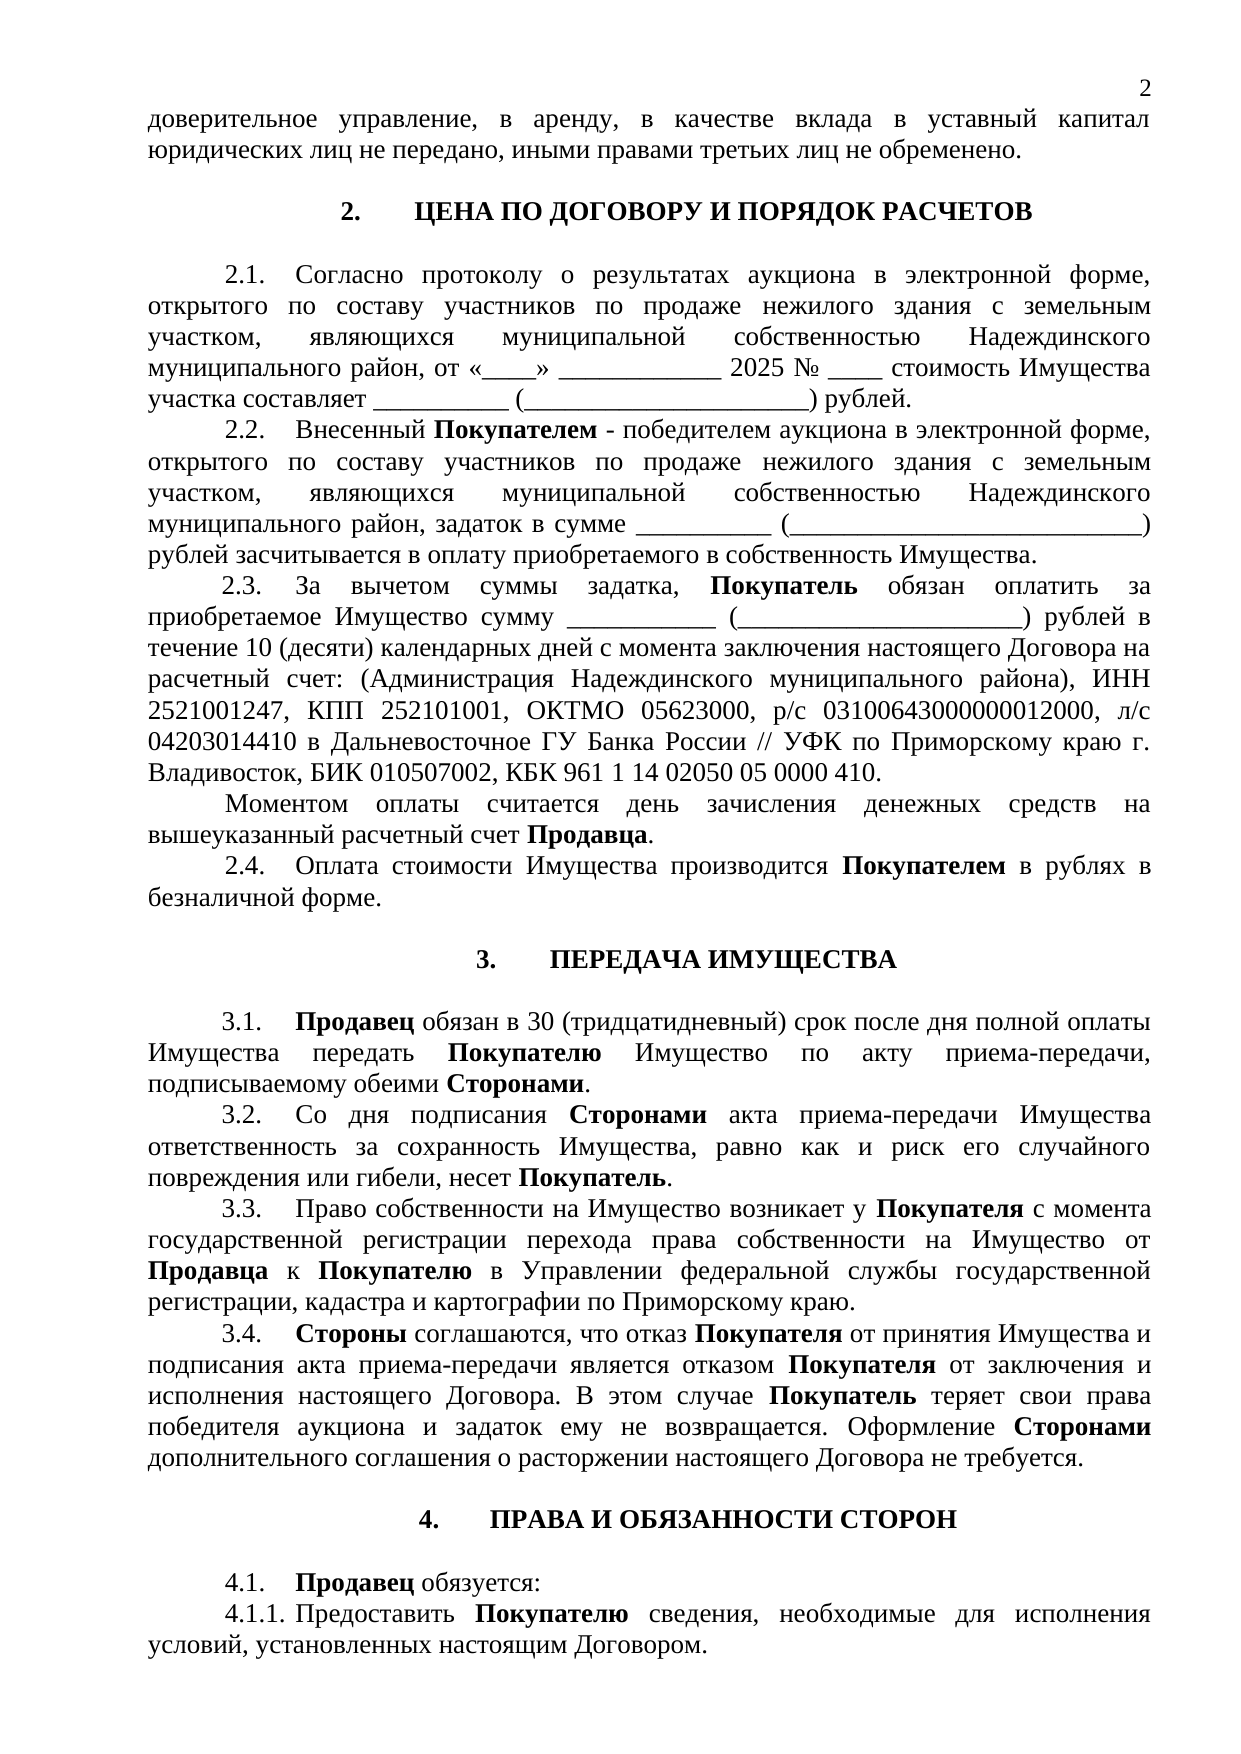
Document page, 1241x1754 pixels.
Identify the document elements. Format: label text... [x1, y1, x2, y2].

text 4.1. Продавец обязуется: [148, 1566, 1152, 1597]
text 4.1.1. Предоставить Покупателю сведения, необходимые для исполнения условий, установленных настоящим Договором. [148, 1597, 1152, 1659]
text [148, 102, 1152, 164]
text 2. ЦЕНА ПО ДОГОВОРУ И ПОРЯДОК РАСЧЕТОВ [148, 195, 1152, 227]
text 2.2. Внесенный Покупателем - победителем аукциона в электронной форме, открытого по составу участников по продаже нежилого здания с земельным участком, являющихся муниципальной собственностью Надеждинского муниципального район, задаток в сумме __________ (__________________________) рублей засчитывается в оплату приобретаемого в собственность Имущества. [148, 413, 1152, 569]
text 3.3. Право собственности на Имущество возникает у Покупателя с момента государственной регистрации перехода права собственности на Имущество от Продавца к Покупателю в Управлении федеральной службы государственной регистрации, кадастра и картографии по Приморскому краю. [148, 1192, 1152, 1317]
text 3. ПЕРЕДАЧА ИМУЩЕСТВА [148, 943, 1152, 974]
text Моментом оплаты считается день зачисления денежных средств на вышеуказанный расчетный счет Продавца. [148, 787, 1152, 849]
text 3.2. Со дня подписания Сторонами акта приема-передачи Имущества ответственность за сохранность Имущества, равно как и риск его случайного повреждения или гибели, несет Покупатель. [148, 1099, 1152, 1192]
text 3.4. Стороны соглашаются, что отказ Покупателя от принятия Имущества и подписания акта приема-передачи является отказом Покупателя от заключения и исполнения настоящего Договора. В этом случае Покупатель теряет свои права победителя аукциона и задаток ему не возвращается. Оформление Сторонами дополнительного соглашения о расторжении настоящего Договора не требуется. [148, 1317, 1152, 1472]
text 4. ПРАВА И ОБЯЗАННОСТИ СТОРОН [148, 1503, 1152, 1535]
text 3.1. Продавец обязан в 30 (тридцатидневный) срок после дня полной оплаты Имущества передать Покупателю Имущество по акту приема-передачи, подписываемому обеими Сторонами. [148, 1005, 1152, 1099]
text 2.1. Согласно протоколу о результатах аукциона в электронной форме, открытого по составу участников по продаже нежилого здания с земельным участком, являющихся муниципальной собственностью Надеждинского муниципального район, от «____» ____________ 2025 № ____ стоимость Имущества участка составляет __________ (_____________________) рублей. [148, 258, 1152, 413]
text 2.4. Оплата стоимости Имущества производится Покупателем в рублях в безналичной форме. [148, 849, 1152, 912]
text 2.3. За вычетом суммы задатка, Покупатель обязан оплатить за приобретаемое Имущество сумму ___________ (_____________________) рублей в течение 10 (десяти) календарных дней с момента заключения настоящего Договора на расчетный счет: (Администрация Надеждинского муниципального района), ИНН 2521001247, КПП 252101001, ОКТМО 05623000, р/с 03100643000000012000, л/с 04203014410 в Дальневосточное ГУ Банка России // УФК по Приморскому краю г. Владивосток, БИК 010507002, КБК 961 1 14 02050 05 0000 410. [148, 569, 1152, 787]
